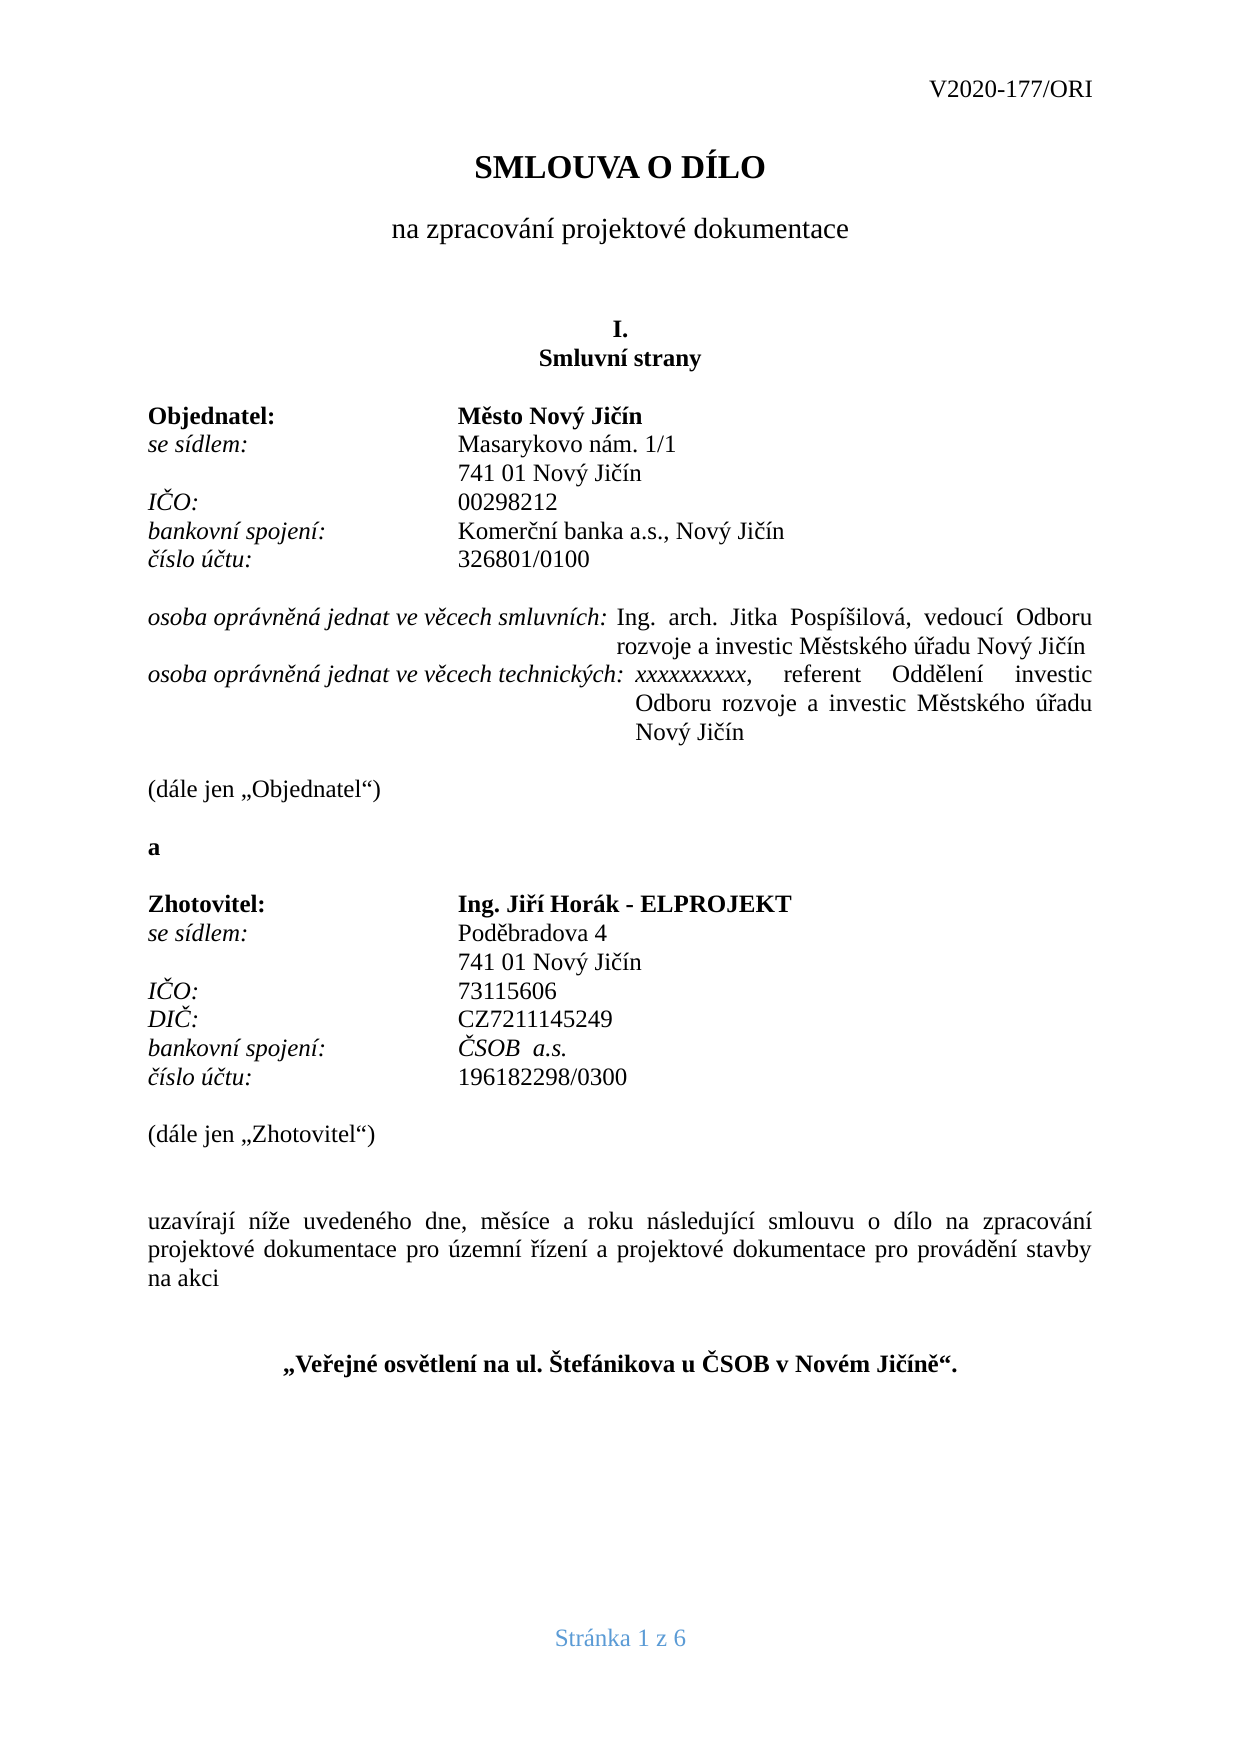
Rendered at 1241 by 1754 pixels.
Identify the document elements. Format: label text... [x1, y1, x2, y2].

text DIČ: CZ7211145249 [148, 1004, 1093, 1033]
text uzavírají níže uvedeného dne, měsíce a roku následující smlouvu o dílo na zpracování projektové dokumentace pro územní řízení a projektové dokumentace pro provádění stavby na akci [148, 1206, 1093, 1292]
title SMLOUVA O DÍLO [148, 148, 1093, 186]
subtitle na zpracování projektové dokumentace [148, 211, 1093, 244]
text IČO: 00298212 [148, 487, 1093, 516]
text číslo účtu: 326801/0100 [148, 544, 1093, 573]
text osoba oprávněná jednat ve věcech technických: xxxxxxxxxx, referent Oddělení investic Odboru rozvoje a investic Městského úřadu Nový Jičín [148, 659, 1093, 746]
text číslo účtu: 196182298/0300 [148, 1062, 1093, 1091]
text Zhotovitel: Ing. Jiří Horák - ELPROJEKT [148, 889, 1093, 918]
text se sídlem: Poděbradova 4 [148, 918, 1093, 947]
text 741 01 Nový Jičín [148, 947, 1093, 976]
text (dále jen „Objednatel“) [148, 774, 1093, 803]
text se sídlem: Masarykovo nám. 1/1 [148, 429, 1093, 458]
text bankovní spojení: Komerční banka a.s., Nový Jičín [148, 516, 1093, 544]
text a [148, 832, 1093, 861]
text bankovní spojení: ČSOB a.s. [148, 1033, 1093, 1062]
text 741 01 Nový Jičín [148, 458, 1093, 487]
text Smluvní strany [148, 343, 1093, 372]
text „Veřejné osvětlení na ul. Štefánikova u ČSOB v Novém Jičíně“. [148, 1349, 1093, 1378]
text IČO: 73115606 [148, 976, 1093, 1004]
text osoba oprávněná jednat ve věcech smluvních: Ing. arch. Jitka Pospíšilová, vedoucí Odboru rozvoje a investic Městského úřadu Nový Jičín [148, 602, 1093, 659]
text Objednatel: Město Nový Jičín [148, 401, 1093, 429]
text (dále jen „Zhotovitel“) [148, 1119, 1093, 1148]
text I. [148, 314, 1093, 343]
